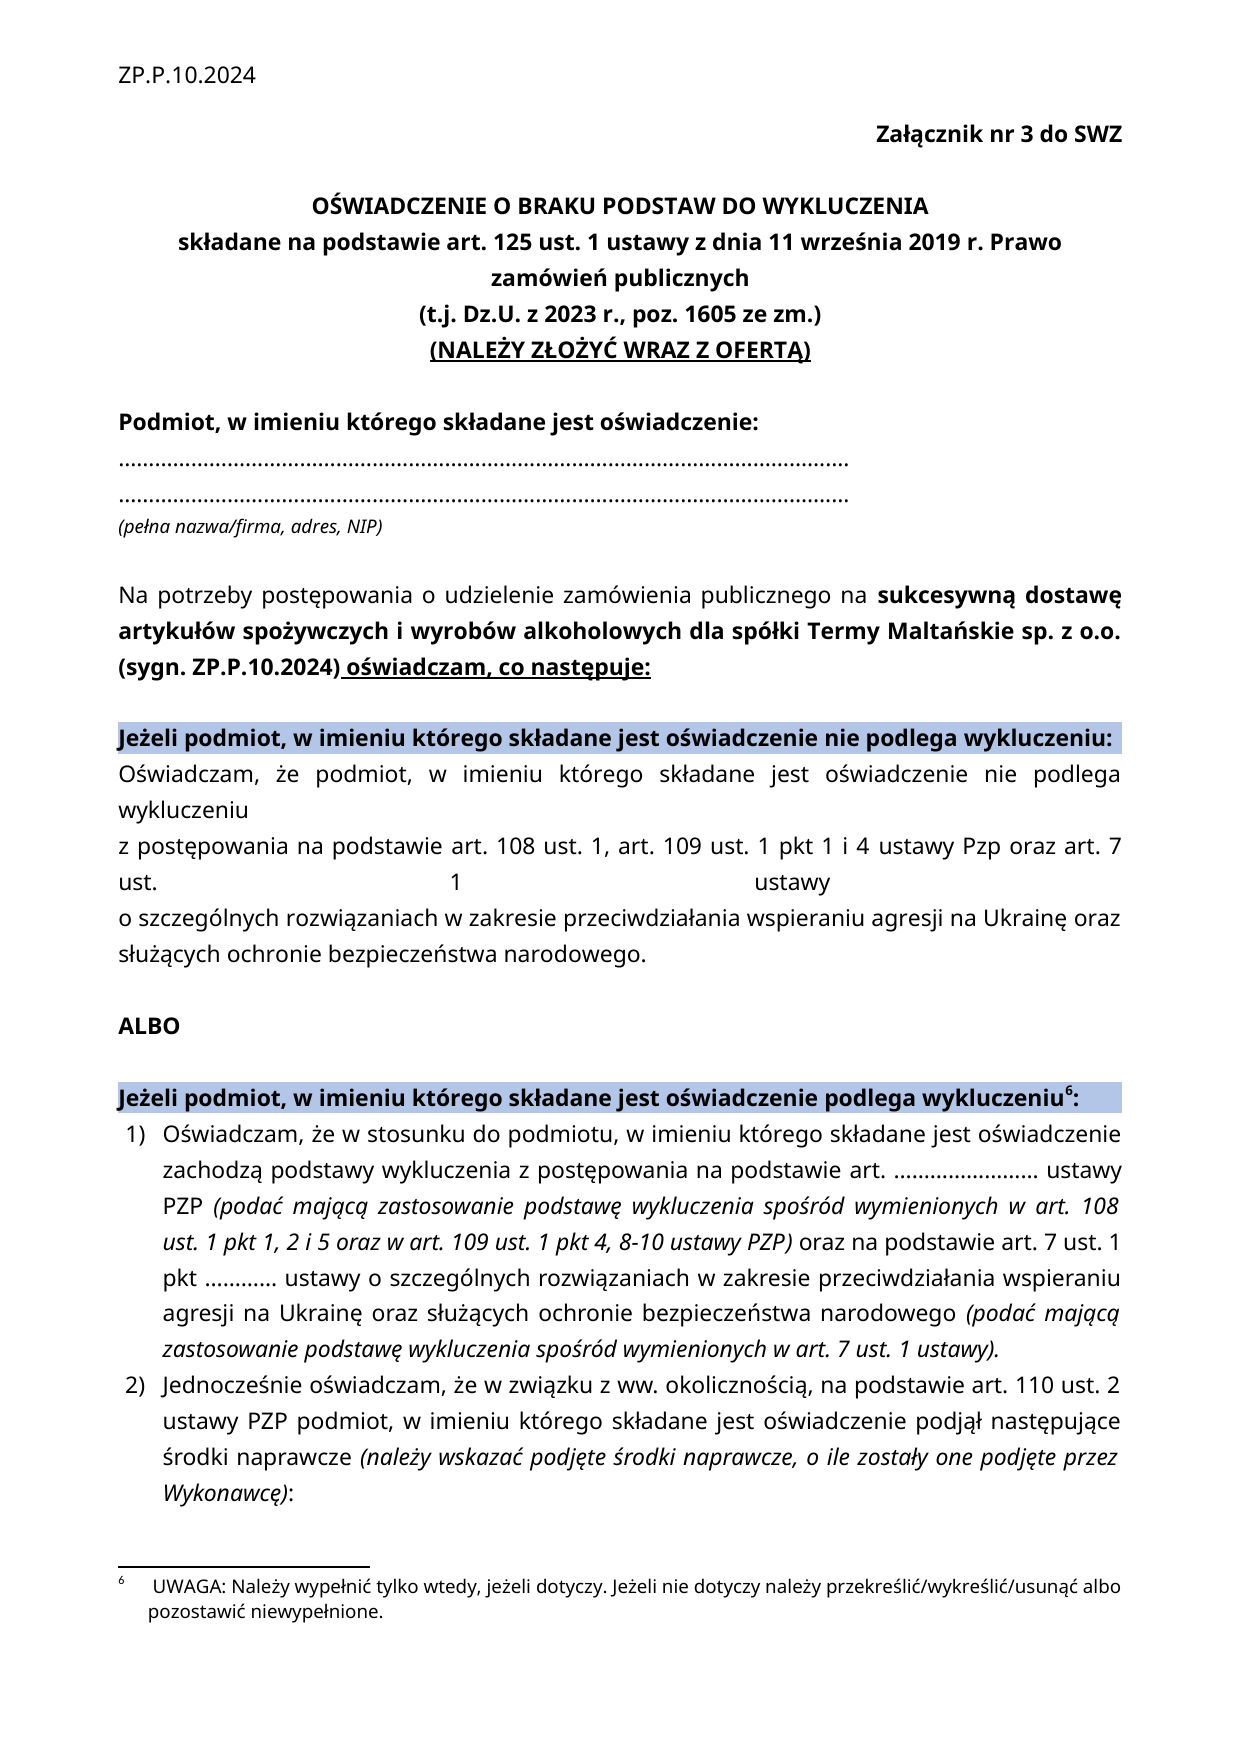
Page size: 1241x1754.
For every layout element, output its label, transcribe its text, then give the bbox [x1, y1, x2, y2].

list Jednocześnie oświadczam, że w związku z ww. okolicznością, na podstawie art. 110 ust. 2 ustawy PZP podmiot, w imieniu którego składane jest oświadczenie podjął następujące środki naprawcze (należy wskazać podjęte środki naprawcze, o ile zostały one podjęte przez Wykonawcę): [125, 1369, 1122, 1508]
text Załącznik nr 3 do SWZ [118, 118, 1122, 149]
text Oświadczam, że podmiot, w imieniu którego składane jest oświadczenie nie podlega wykluczeniu z postępowania na podstawie art. 108 ust. 1, art. 109 ust. 1 pkt 1 i 4 ustawy Pzp oraz art. 7 ust. 1 ustawy o szczególnych rozwiązaniach w zakresie przeciwdziałania wspieraniu agresji na Ukrainę oraz służących ochronie bezpieczeństwa narodowego. [118, 758, 1122, 969]
text składane na podstawie art. 125 ust. 1 ustawy z dnia 11 września 2019 r. Prawo zamówień publicznych (t.j. Dz.U. z 2023 r., poz. 1605 ze zm.) [118, 226, 1122, 329]
text Jeżeli podmiot, w imieniu którego składane jest oświadczenie podlega wykluczeniu: [118, 1082, 1122, 1113]
text OŚWIADCZENIE O BRAKU PODSTAW DO WYKLUCZENIA [118, 190, 1122, 221]
text (NALEŻY ZŁOŻYĆ WRAZ Z OFERTĄ) [118, 334, 1122, 365]
text ……………………………………………………………………………………………………….… [118, 442, 1122, 473]
text ALBO [118, 1010, 1122, 1041]
text …………………………………………………………………………………………………….…… [118, 477, 1122, 509]
text Podmiot, w imieniu którego składane jest oświadczenie: [118, 406, 1122, 437]
list Oświadczam, że w stosunku do podmiotu, w imieniu którego składane jest oświadczenie zachodzą podstawy wykluczenia z postępowania na podstawie art. …………………… ustawy PZP (podać mającą zastosowanie podstawę wykluczenia spośród wymienionych w art. 108 ust. 1 pkt 1, 2 i 5 oraz w art. 109 ust. 1 pkt 4, 8-10 ustawy PZP) oraz na podstawie art. 7 ust. 1 pkt ………… ustawy o szczególnych rozwiązaniach w zakresie przeciwdziałania wspieraniu agresji na Ukrainę oraz służących ochronie bezpieczeństwa narodowego (podać mającą zastosowanie podstawę wykluczenia spośród wymienionych w art. 7 ust. 1 ustawy). [125, 1118, 1122, 1364]
text Na potrzeby postępowania o udzielenie zamówienia publicznego na sukcesywną dostawę artykułów spożywczych i wyrobów alkoholowych dla spółki Termy Maltańskie sp. z o.o. (sygn. ZP.P.10.2024) oświadczam, co następuje: [118, 579, 1122, 682]
text (pełna nazwa/firma, adres, NIP) [118, 513, 1122, 539]
text Jeżeli podmiot, w imieniu którego składane jest oświadczenie nie podlega wykluczeniu: [118, 722, 1122, 754]
